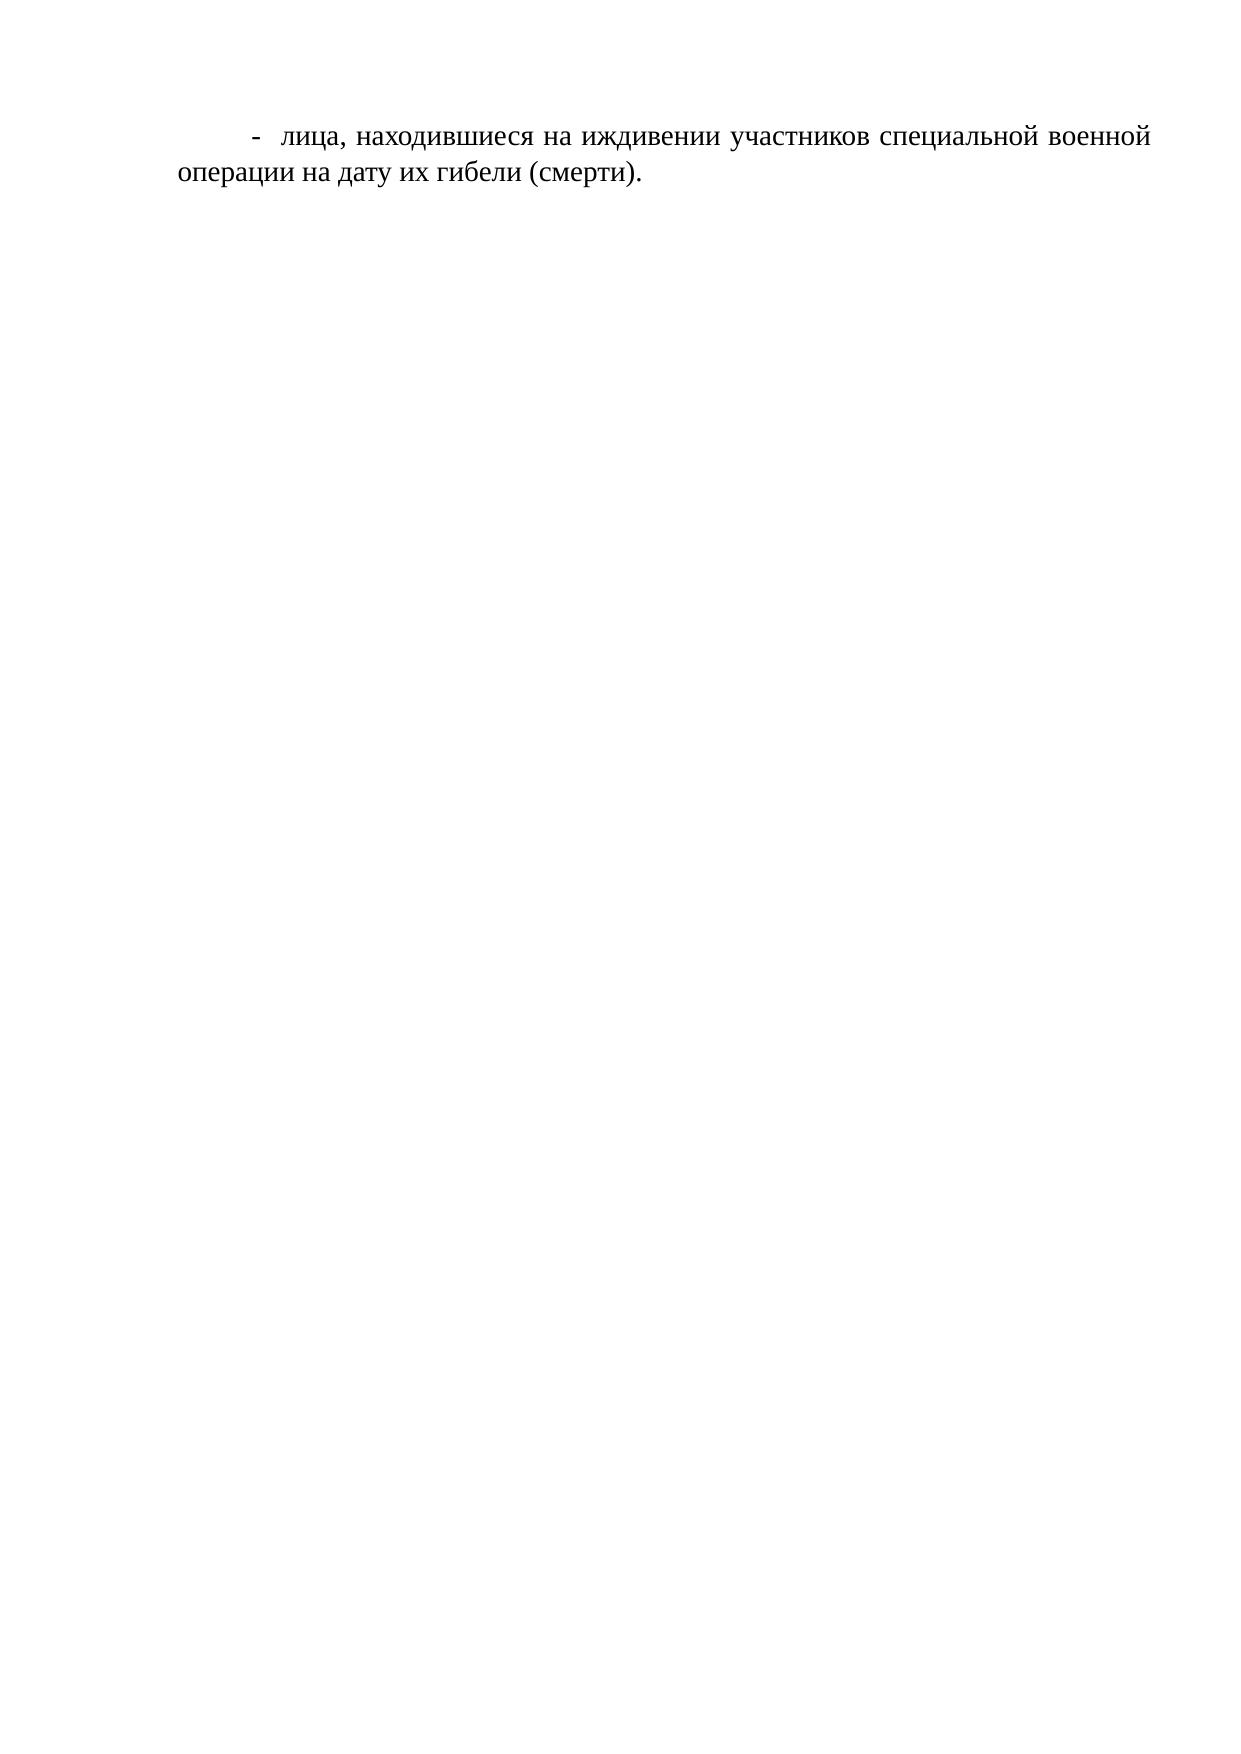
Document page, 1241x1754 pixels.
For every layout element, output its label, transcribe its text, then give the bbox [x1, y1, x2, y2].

text - лица, находившиеся на иждивении участников специальной военной операции на дату их гибели (смерти). [177, 118, 1152, 188]
